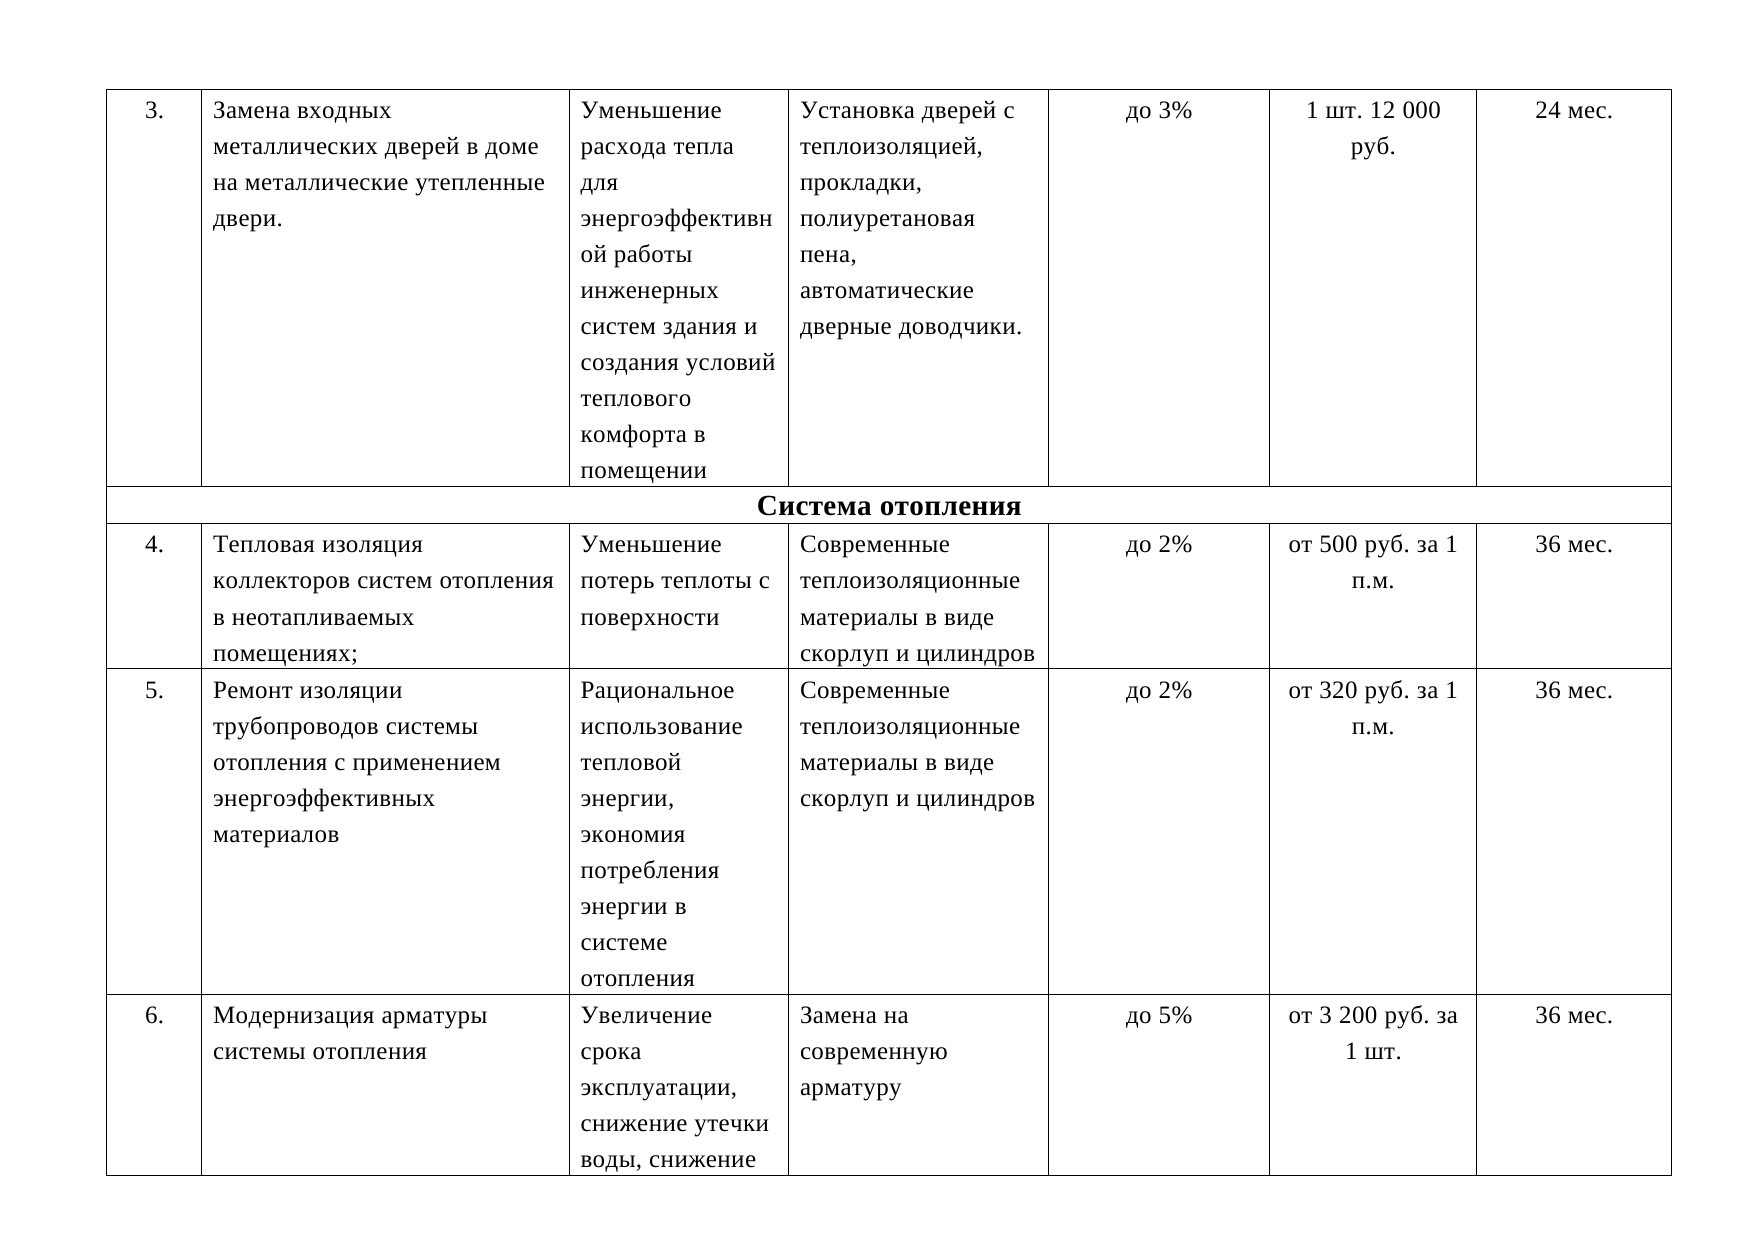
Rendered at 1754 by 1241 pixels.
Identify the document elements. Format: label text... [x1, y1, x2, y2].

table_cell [202, 995, 569, 1175]
table_cell от 320 руб. за 1 п.м. [1270, 669, 1476, 994]
table_cell 36 мес. [1477, 995, 1671, 1175]
table_cell 1 шт. 12 000 руб. [1270, 90, 1476, 486]
table_cell до 3% [1049, 90, 1269, 486]
table_cell Замена входных металлических дверей в доме на металлические утепленные двери. [202, 90, 569, 486]
table_cell 36 мес. [1477, 524, 1671, 668]
table_cell от 500 руб. за 1 п.м. [1270, 524, 1476, 668]
table_cell Рациональное использование тепловой энергии, экономия потребления энергии в системе отопления [570, 669, 788, 994]
table_cell Установка дверей с теплоизоляцией, прокладки, полиуретановая пена, автоматические дверные доводчики. [789, 90, 1048, 486]
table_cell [1270, 995, 1476, 1175]
table_cell 5. [107, 669, 201, 994]
table_cell Система отопления [107, 487, 1671, 523]
table_cell до 5% [1049, 995, 1269, 1175]
table_cell 6. [107, 995, 201, 1175]
table_cell Ремонт изоляции трубопроводов системы отопления с применением энергоэффективных материалов [202, 669, 569, 994]
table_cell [570, 995, 788, 1175]
table_cell 3. [107, 90, 201, 486]
table_cell 36 мес. [1477, 669, 1671, 994]
table_cell до 2% [1049, 669, 1269, 994]
table_cell Современные теплоизоляционные материалы в виде скорлуп и цилиндров [789, 524, 1048, 668]
table_cell до 2% [1049, 524, 1269, 668]
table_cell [789, 995, 1048, 1175]
table_cell Уменьшение потерь теплоты с поверхности [570, 524, 788, 668]
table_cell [570, 90, 788, 486]
table_cell 24 мес. [1477, 90, 1671, 486]
table_cell Тепловая изоляция коллекторов систем отопления в неотапливаемых помещениях; [202, 524, 569, 668]
table_cell 4. [107, 524, 201, 668]
table_cell Современные теплоизоляционные материалы в виде скорлуп и цилиндров [789, 669, 1048, 994]
